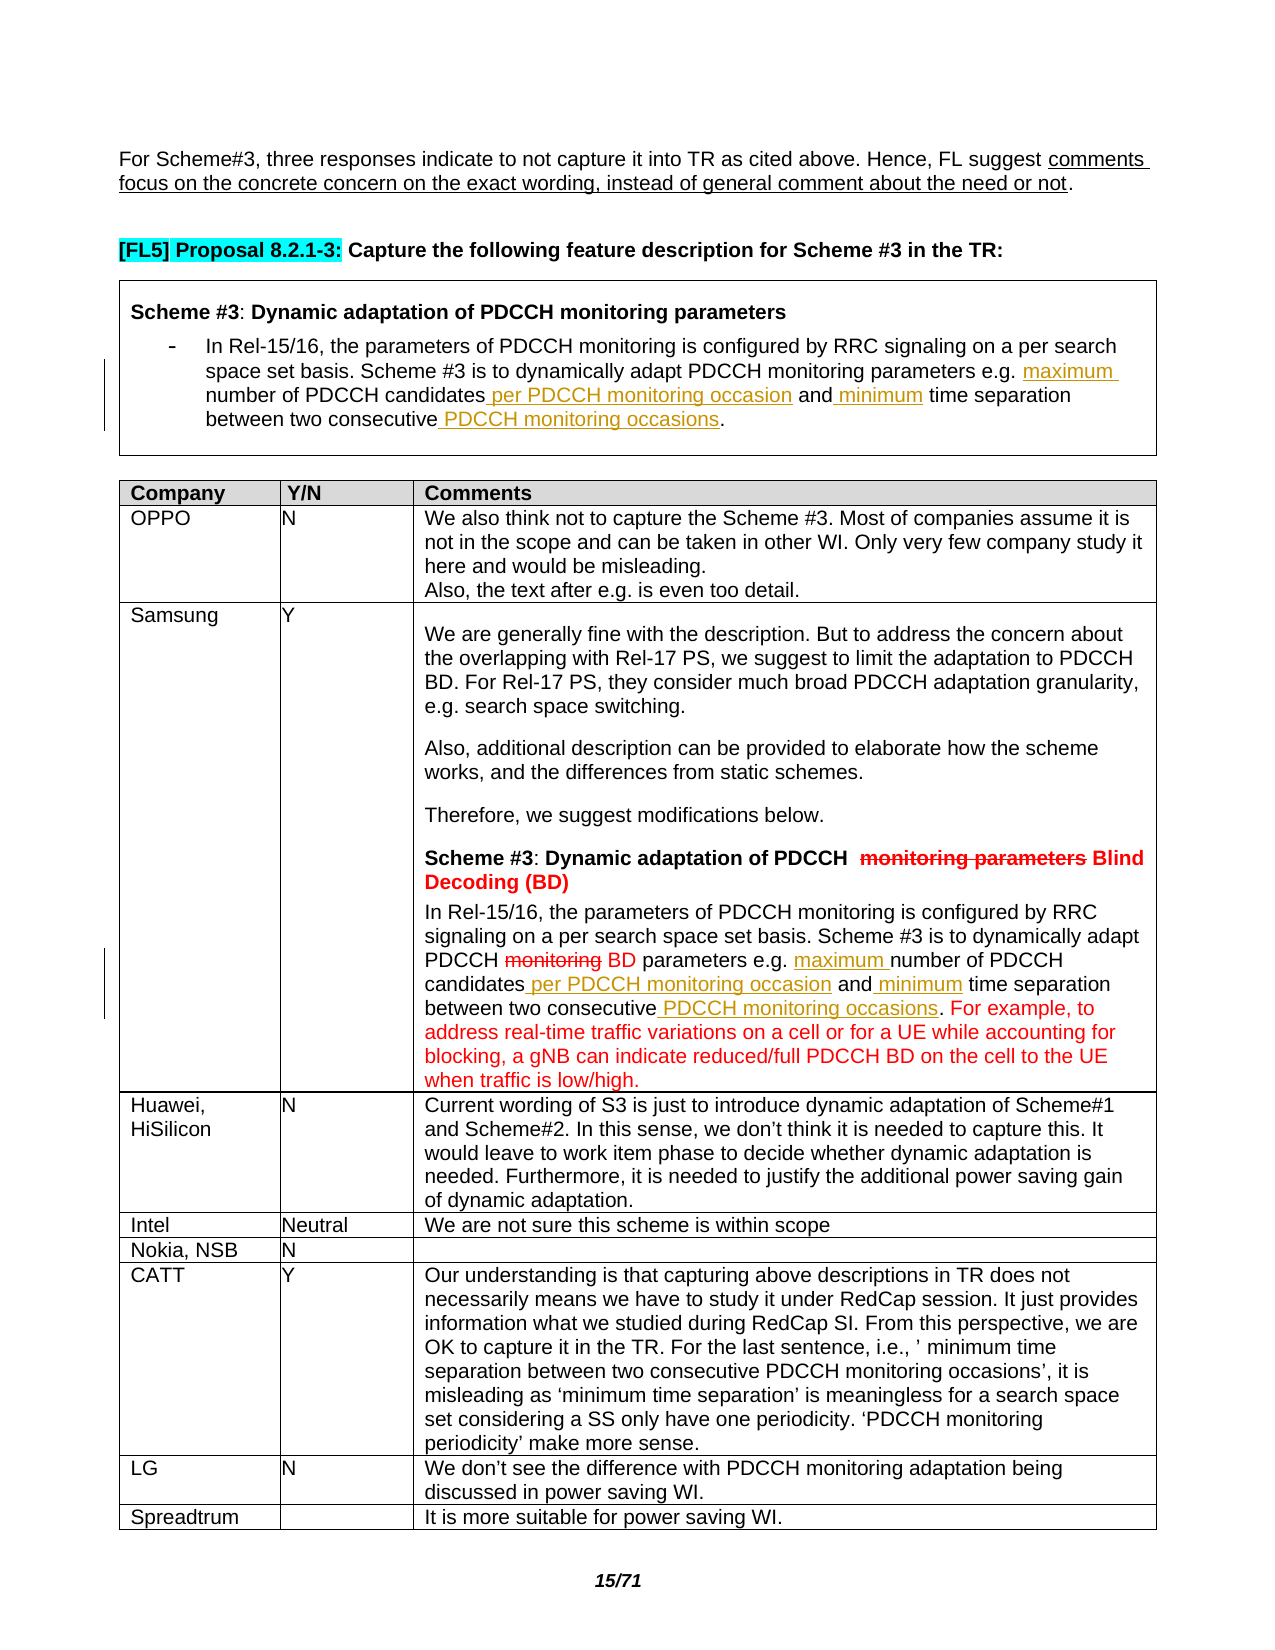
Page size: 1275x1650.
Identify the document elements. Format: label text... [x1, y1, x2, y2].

table_cell Y [281, 603, 413, 1091]
table_cell Y [281, 1263, 413, 1455]
table_cell Our understanding is that capturing above descriptions in TR does not necessarily means we have to study it under RedCap session. It just provides information what we studied during RedCap SI. From this perspective, we are OK to capture it in the TR. For the last sentence, i.e., ’ minimum time separation between two consecutive PDCCH monitoring occasions’, it is misleading as ‘minimum time separation’ is meaningless for a search space set considering a SS only have one periodicity. ‘PDCCH monitoring periodicity’ make more sense. [414, 1263, 1156, 1455]
table_cell [281, 1505, 413, 1529]
table_cell N [281, 506, 413, 602]
table_cell LG [120, 1456, 280, 1504]
table_cell Current wording of S3 is just to introduce dynamic adaptation of Scheme#1 and Scheme#2. In this sense, we don’t think it is needed to capture this. It would leave to work item phase to decide whether dynamic adaptation is needed. Furthermore, it is needed to justify the additional power saving gain of dynamic adaptation. [414, 1093, 1156, 1212]
table_cell It is more suitable for power saving WI. [414, 1505, 1156, 1529]
table_cell We also think not to capture the Scheme #3. Most of companies assume it is not in the scope and can be taken in other WI. Only very few company study it here and would be misleading. Also, the text after e.g. is even too detail. [414, 506, 1156, 602]
table_cell Neutral [281, 1213, 413, 1237]
table_cell OPPO [120, 506, 280, 602]
table_header Company [120, 481, 280, 505]
table_cell CATT [120, 1263, 280, 1455]
table_cell N [281, 1093, 413, 1212]
table_cell Intel [120, 1213, 280, 1237]
table_cell We don’t see the difference with PDCCH monitoring adaptation being discussed in power saving WI. [414, 1456, 1156, 1504]
table_header Y/N [281, 481, 413, 505]
table_cell Nokia, NSB [120, 1238, 280, 1262]
table_cell Samsung [120, 603, 280, 1091]
table_cell We are generally fine with the description. But to address the concern about the overlapping with Rel-17 PS, we suggest to limit the adaptation to PDCCH BD. For Rel-17 PS, they consider much broad PDCCH adaptation granularity, e.g. search space switching. Also, additional description can be provided to elaborate how the scheme works, and the differences from static schemes. Therefore, we suggest modifications below. Scheme #3: Dynamic adaptation of PDCCH monitoring parameters Blind Decoding (BD) In Rel-15/16, the parameters of PDCCH monitoring is configured by RRC signaling on a per search space set basis. Scheme #3 is to dynamically adapt PDCCH monitoring BD parameters e.g. number of PDCCH candidates and time separation between two consecutive. For example, to address real-time traffic variations on a cell or for a UE while accounting for blocking, a gNB can indicate reduced/full PDCCH BD on the cell to the UE when traffic is low/high. [414, 603, 1156, 1091]
table_cell N [281, 1456, 413, 1504]
table_cell We are not sure this scheme is within scope [414, 1213, 1156, 1237]
table_cell Huawei, HiSilicon [120, 1093, 280, 1212]
table_header Scheme #3: Dynamic adaptation of PDCCH monitoring parameters In Rel-15/16, the parameters of PDCCH monitoring is configured by RRC signaling on a per search space set basis. Scheme #3 is to dynamically adapt PDCCH monitoring parameters e.g. number of PDCCH candidates and time separation between two consecutive. [120, 281, 1156, 455]
table_cell N [281, 1238, 413, 1262]
text [FL5] Proposal 8.2.1-3: Capture the following feature description for Scheme #3 in the TR: [342, 238, 1156, 262]
table_cell Spreadtrum [120, 1505, 280, 1529]
text For Scheme#3, three responses indicate to not capture it into TR as cited above. Hence, FL suggest comments focus on the concrete concern on the exact wording, instead of general comment about the need or not. [118, 147, 1156, 195]
table_cell [414, 1238, 1156, 1262]
table_header Comments [414, 481, 1156, 505]
